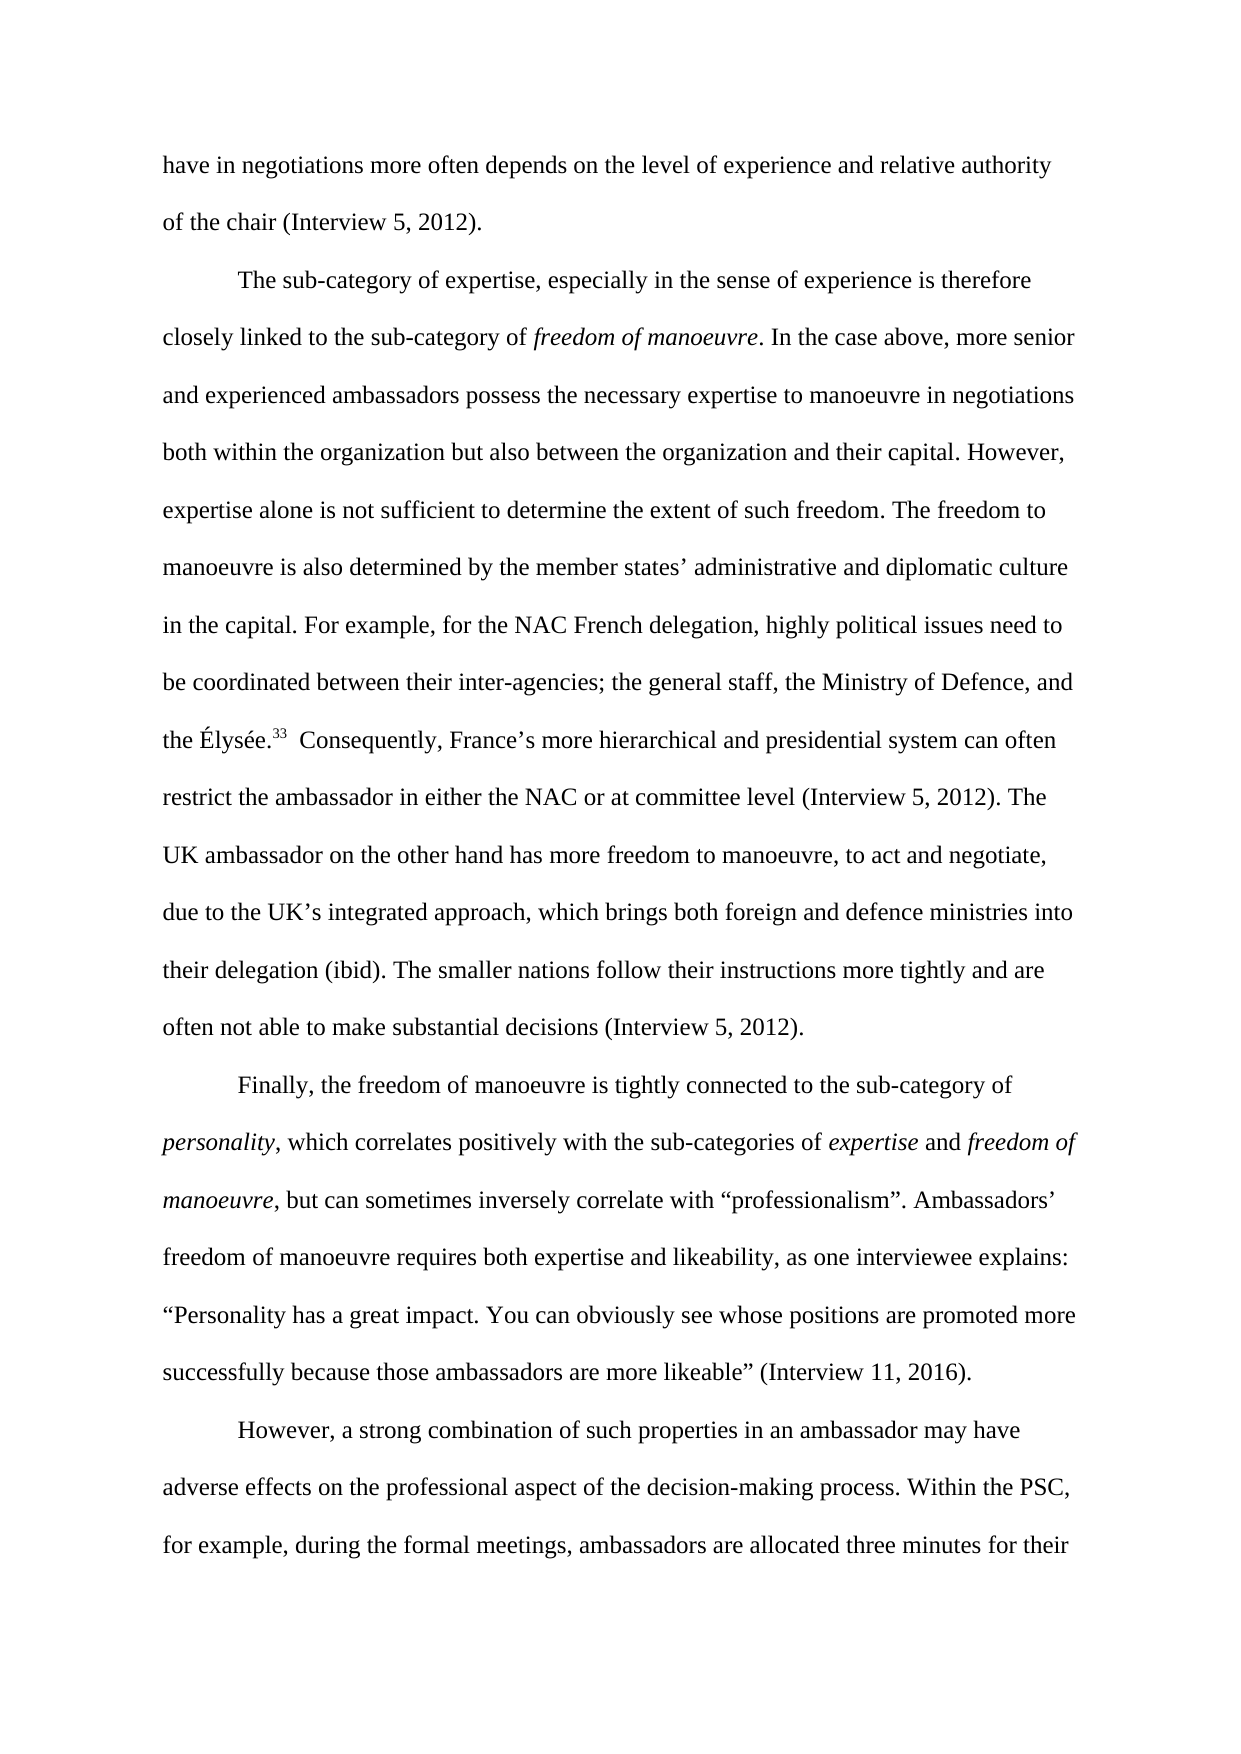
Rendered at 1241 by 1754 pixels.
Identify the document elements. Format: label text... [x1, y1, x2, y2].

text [162, 150, 1078, 236]
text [162, 1415, 1079, 1559]
text Finally, the freedom of manoeuvre is tightly connected to the sub-category of personality, which correlates positively with the sub-categories of expertise and freedom of manoeuvre, but can sometimes inversely correlate with “professionalism”. Ambassadors’ freedom of manoeuvre requires both expertise and likeability, as one interviewee explains: “Personality has a great impact. You can obviously see whose positions are promoted more successfully because those ambassadors are more likeable” (Interview 11, 2016). [162, 1070, 1078, 1386]
text The sub-category of expertise, especially in the sense of experience is therefore closely linked to the sub-category of freedom of manoeuvre. In the case above, more senior and experienced ambassadors possess the necessary expertise to manoeuvre in negotiations both within the organization but also between the organization and their capital. However, expertise alone is not sufficient to determine the extent of such freedom. The freedom to manoeuvre is also determined by the member states’ administrative and diplomatic culture in the capital. For example, for the NAC French delegation, highly political issues need to be coordinated between their inter-agencies; the general staff, the Ministry of Defence, and the Élysée. Consequently, France’s more hierarchical and presidential system can often restrict the ambassador in either the NAC or at committee level (Interview 5, 2012). The UK ambassador on the other hand has more freedom to manoeuvre, to act and negotiate, due to the UK’s integrated approach, which brings both foreign and defence ministries into their delegation (ibid). The smaller nations follow their instructions more tightly and are often not able to make substantial decisions (Interview 5, 2012). [162, 265, 1078, 1041]
